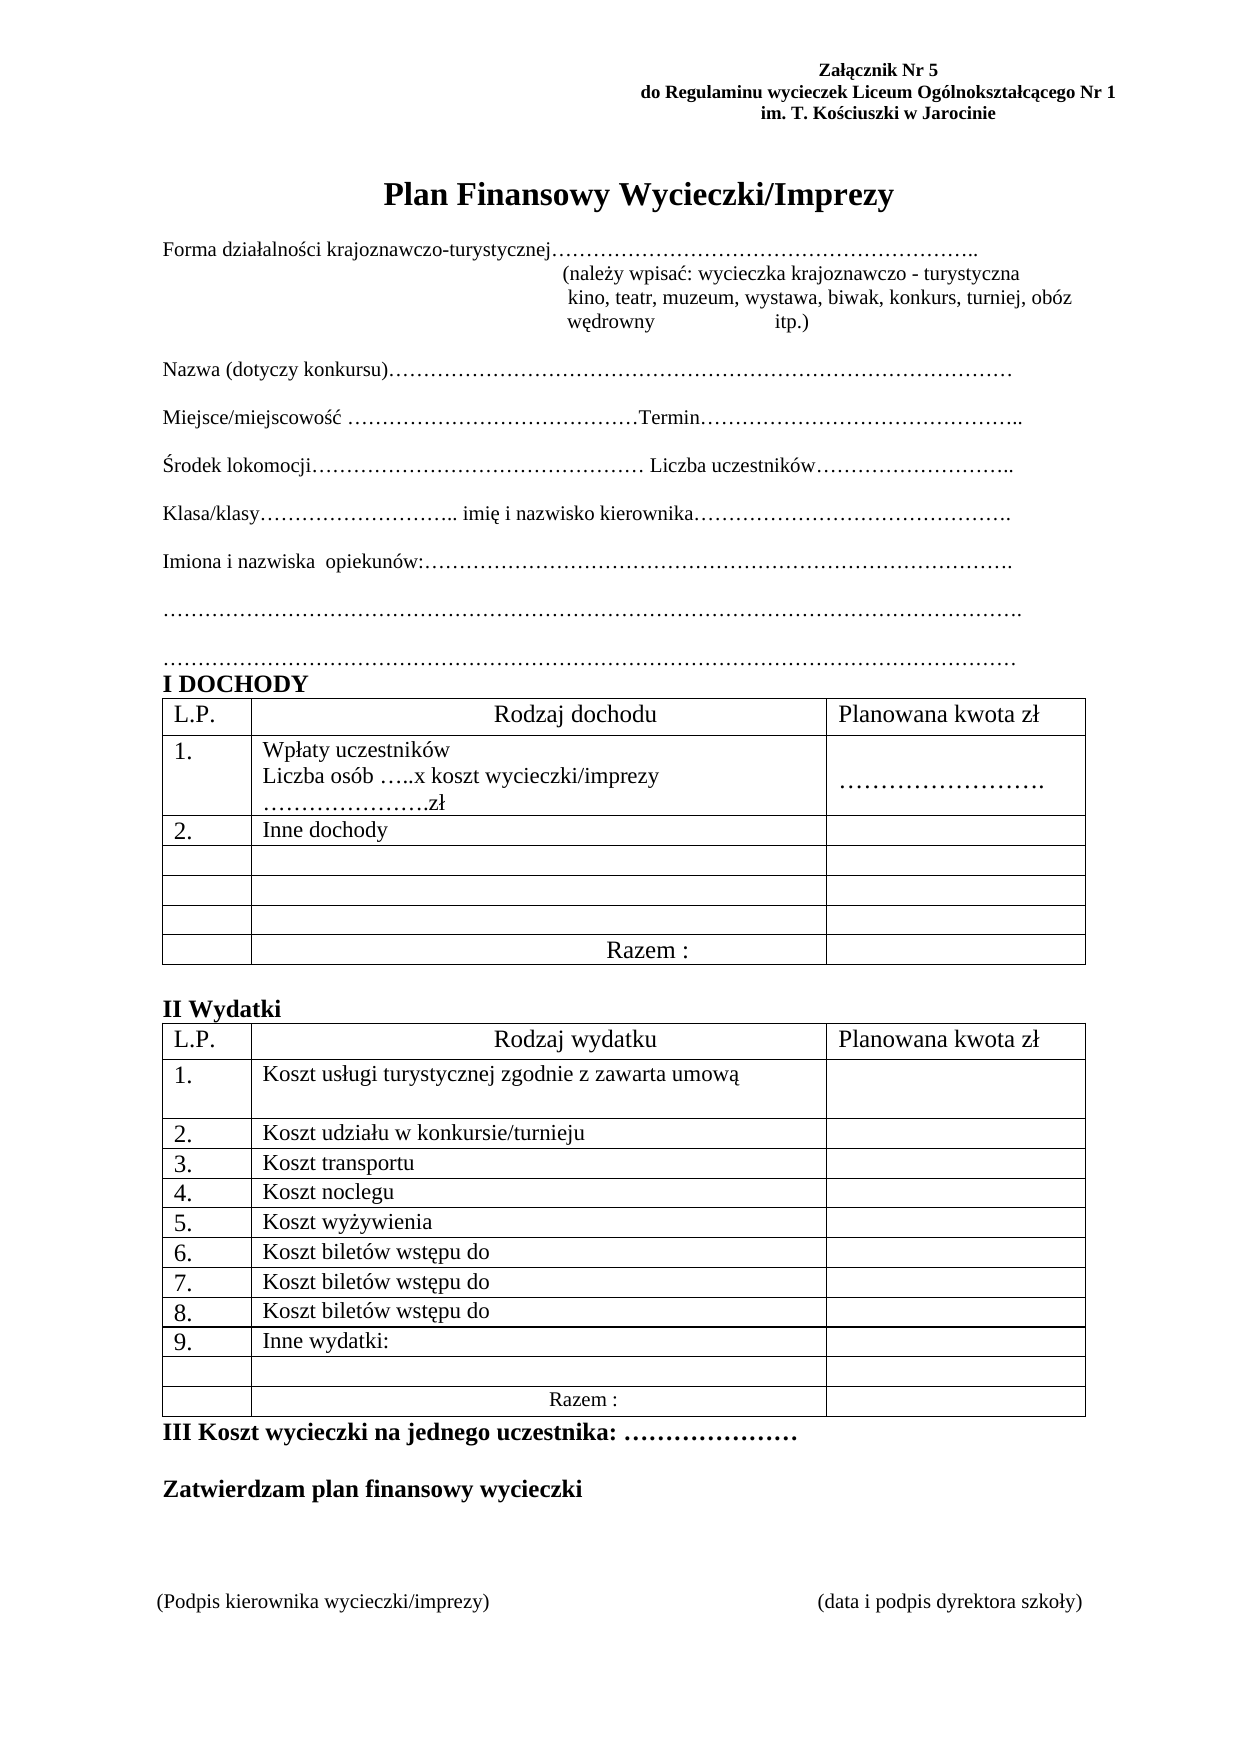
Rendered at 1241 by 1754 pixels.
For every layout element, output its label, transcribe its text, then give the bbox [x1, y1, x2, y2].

subtitle II Wydatki [89, 994, 1152, 1023]
table_cell [827, 846, 1085, 875]
table_cell [163, 846, 251, 875]
table_cell Razem : [252, 1387, 826, 1416]
table_cell Koszt biletów wstępu do [252, 1268, 826, 1297]
table_cell [827, 1328, 1085, 1356]
table_cell 4. [163, 1179, 251, 1207]
table_cell [827, 876, 1085, 904]
text Imiona i nazwiska opiekunów:…………………………………………………………………………. [89, 549, 1152, 573]
table_cell Razem : [252, 935, 826, 964]
table_cell Koszt biletów wstępu do [252, 1238, 826, 1267]
text …………………………………………………………………………………………………………… [89, 646, 1152, 669]
text Zatwierdzam plan finansowy wycieczki [89, 1474, 1152, 1503]
table_cell [163, 935, 251, 964]
table_cell [827, 1179, 1085, 1207]
text Klasa/klasy……………………….. imię i nazwisko kierownika………………………………………. [89, 501, 1152, 525]
table_cell 6. [163, 1238, 251, 1267]
table_cell [827, 1268, 1085, 1297]
text Forma działalności krajoznawczo-turystycznej…………………………………………………….. [89, 236, 1152, 261]
table_cell Koszt noclegu [252, 1179, 826, 1207]
table_cell [163, 906, 251, 934]
text Plan Finansowy Wycieczki/Imprezy [126, 174, 1152, 212]
text Nazwa (dotyczy konkursu)……………………………………………………………………………… [89, 357, 1152, 381]
table_cell 8. [163, 1298, 251, 1326]
text I DOCHODY [89, 669, 1152, 698]
table_cell 2. [163, 816, 251, 845]
table_cell [827, 1357, 1085, 1386]
table_cell 5. [163, 1208, 251, 1237]
table_cell Koszt usługi turystycznej zgodnie z zawarta umową [252, 1060, 826, 1118]
table_cell 2. [163, 1119, 251, 1148]
table_cell 3. [163, 1149, 251, 1177]
text III Koszt wycieczki na jednego uczestnika: ………………… [89, 1417, 1152, 1446]
table_cell Koszt udziału w konkursie/turnieju [252, 1119, 826, 1148]
table_cell Wpłaty uczestników Liczba osób …..x koszt wycieczki/imprezy ………………….zł [252, 736, 826, 815]
table_cell [827, 1149, 1085, 1177]
table_cell [827, 1387, 1085, 1416]
table_cell ……………………. [827, 736, 1085, 815]
table_cell [827, 1238, 1085, 1267]
table_cell [827, 816, 1085, 845]
title im. T. Kościuszki w Jarocinie [569, 102, 1152, 124]
table_cell [827, 906, 1085, 934]
table_cell [252, 906, 826, 934]
text (Podpis kierownika wycieczki/imprezy) (data i podpis dyrektora szkoły) [89, 1589, 1152, 1613]
table_cell [827, 1119, 1085, 1148]
table_cell Inne dochody [252, 816, 826, 845]
table_cell 1. [163, 736, 251, 815]
table_cell [827, 1060, 1085, 1118]
table_cell [163, 876, 251, 904]
title do Regulaminu wycieczek Liceum Ogólnokształcącego Nr 1 [569, 81, 1152, 102]
table_cell [252, 846, 826, 875]
table_cell Koszt transportu [252, 1149, 826, 1177]
text (należy wpisać: wycieczka krajoznawczo - turystyczna [89, 261, 1152, 284]
table_cell 9. [163, 1328, 251, 1356]
table_header Rodzaj dochodu [252, 699, 826, 735]
table_header Planowana kwota zł [827, 1024, 1085, 1059]
table_cell [252, 1357, 826, 1386]
text Miejsce/miejscowość ……………………………………Termin……………………………………….. [89, 405, 1152, 429]
table_cell [163, 1387, 251, 1416]
text Środek lokomocji………………………………………… Liczba uczestników……………………….. [89, 453, 1152, 477]
title Załącznik Nr 5 [569, 59, 1152, 81]
table_cell 1. [163, 1060, 251, 1118]
table_header Planowana kwota zł [827, 699, 1085, 735]
text kino, teatr, muzeum, wystawa, biwak, konkurs, turniej, obóz wędrowny itp.) [89, 284, 1152, 333]
text ……………………………………………………………………………………………………………. [89, 597, 1152, 621]
table_cell [827, 935, 1085, 964]
table_header L.P. [163, 699, 251, 735]
table_header L.P. [163, 1024, 251, 1059]
table_cell [252, 876, 826, 904]
table_cell 7. [163, 1268, 251, 1297]
table_cell [827, 1298, 1085, 1326]
table_cell Inne wydatki: [252, 1328, 826, 1356]
table_cell [827, 1208, 1085, 1237]
table_cell Koszt wyżywienia [252, 1208, 826, 1237]
table_header Rodzaj wydatku [252, 1024, 826, 1059]
table_cell [163, 1357, 251, 1386]
table_cell Koszt biletów wstępu do [252, 1298, 826, 1326]
